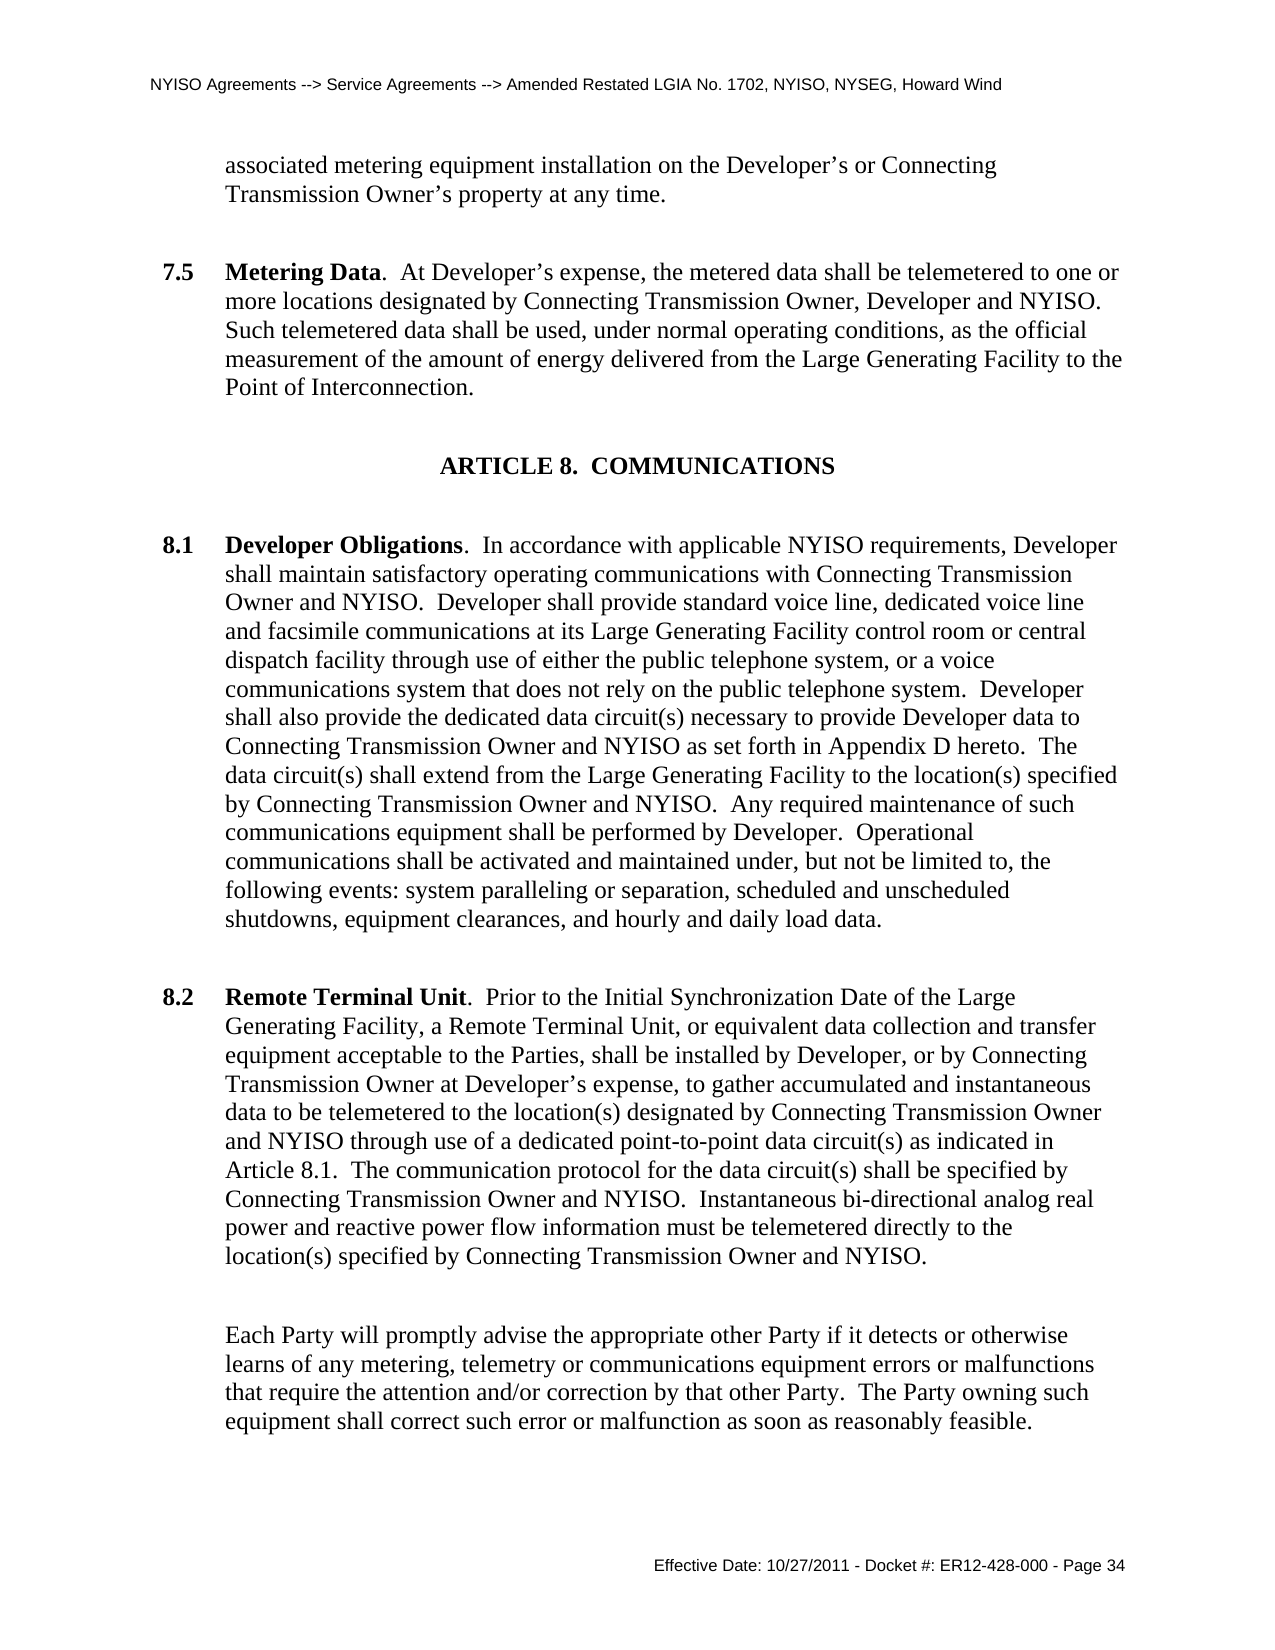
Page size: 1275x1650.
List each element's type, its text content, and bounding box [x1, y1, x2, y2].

text Each Party will promptly advise the appropriate other Party if it detects or otherwise learns of any metering, telemetry or communications equipment errors or malfunctions that require the attention and/or correction by that other Party. The Party owning such equipment shall correct such error or malfunction as soon as reasonably feasible. [225, 1320, 1125, 1435]
subtitle 7.5 Metering Data. At Developer’s expense, the metered data shall be telemetered to one or more locations designated by Connecting Transmission Owner, Developer and NYISO. Such telemetered data shall be used, under normal operating conditions, as the official measurement of the amount of energy delivered from the Large Generating Facility to the Point of Interconnection. [162, 257, 1125, 401]
subtitle article 8. COMMUNICATIONS [150, 451, 1125, 480]
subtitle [162, 150, 1125, 207]
subtitle 8.2 Remote Terminal Unit. Prior to the Initial Synchronization Date of the Large Generating Facility, a Remote Terminal Unit, or equivalent data collection and transfer equipment acceptable to the Parties, shall be installed by Developer, or by Connecting Transmission Owner at Developer’s expense, to gather accumulated and instantaneous data to be telemetered to the location(s) designated by Connecting Transmission Owner and NYISO through use of a dedicated point-to-point data circuit(s) as indicated in Article 8.1. The communication protocol for the data circuit(s) shall be specified by Connecting Transmission Owner and NYISO. Instantaneous bi-directional analog real power and reactive power flow information must be telemetered directly to the location(s) specified by Connecting Transmission Owner and NYISO. [162, 982, 1125, 1270]
subtitle 8.1 Developer Obligations. In accordance with applicable NYISO requirements, Developer shall maintain satisfactory operating communications with Connecting Transmission Owner and NYISO. Developer shall provide standard voice line, dedicated voice line and facsimile communications at its Large Generating Facility control room or central dispatch facility through use of either the public telephone system, or a voice communications system that does not rely on the public telephone system. Developer shall also provide the dedicated data circuit(s) necessary to provide Developer data to Connecting Transmission Owner and NYISO as set forth in Appendix D hereto. The data circuit(s) shall extend from the Large Generating Facility to the location(s) specified by Connecting Transmission Owner and NYISO. Any required maintenance of such communications equipment shall be performed by Developer. Operational communications shall be activated and maintained under, but not be limited to, the following events: system paralleling or separation, scheduled and unscheduled shutdowns, equipment clearances, and hourly and daily load data. [162, 530, 1125, 932]
